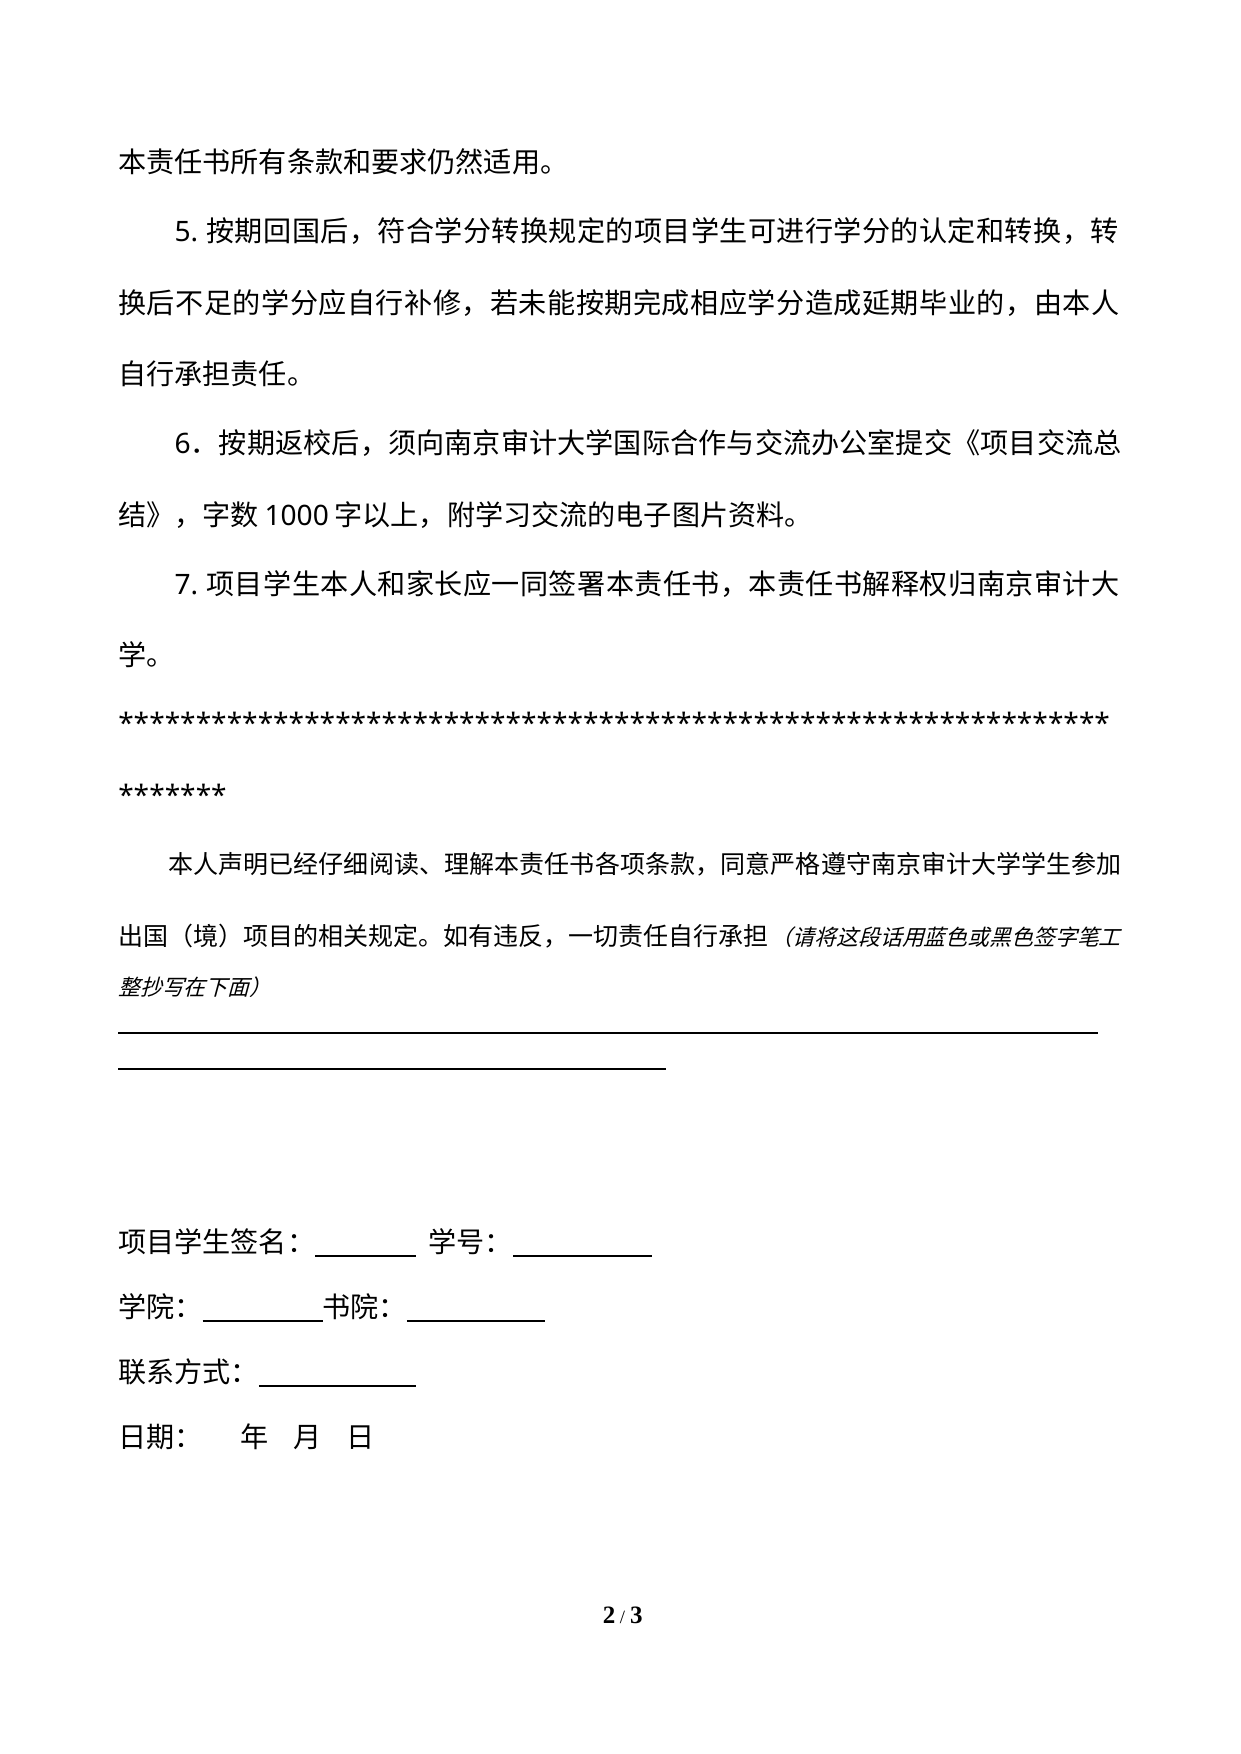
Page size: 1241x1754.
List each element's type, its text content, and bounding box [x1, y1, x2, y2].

text 日期： 年 月 日 [118, 1403, 1122, 1468]
text 学院： 书院： [118, 1273, 997, 1338]
text 6．按期返校后，须向南京审计大学国际合作与交流办公室提交《项目交流总结》，字数1000字以上，附学习交流的电子图片资料。 [118, 409, 1122, 545]
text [118, 128, 1122, 193]
text *********************************************************************** [118, 690, 1122, 826]
text 联系方式： [118, 1338, 997, 1403]
text 项目学生签名： 学号： [118, 1208, 997, 1273]
text 7. 项目学生本人和家长应一同签署本责任书，本责任书解释权归南京审计大学。 [118, 549, 1122, 686]
text 本人声明已经仔细阅读、理解本责任书各项条款，同意严格遵守南京审计大学学生参加出国（境）项目的相关规定。如有违反，一切责任自行承担（请将这段话用蓝色或黑色签字笔工整抄写在下面） [118, 830, 1122, 1002]
text 5. 按期回国后，符合学分转换规定的项目学生可进行学分的认定和转换，转换后不足的学分应自行补修，若未能按期完成相应学分造成延期毕业的，由本人自行承担责任。 [118, 197, 1122, 405]
